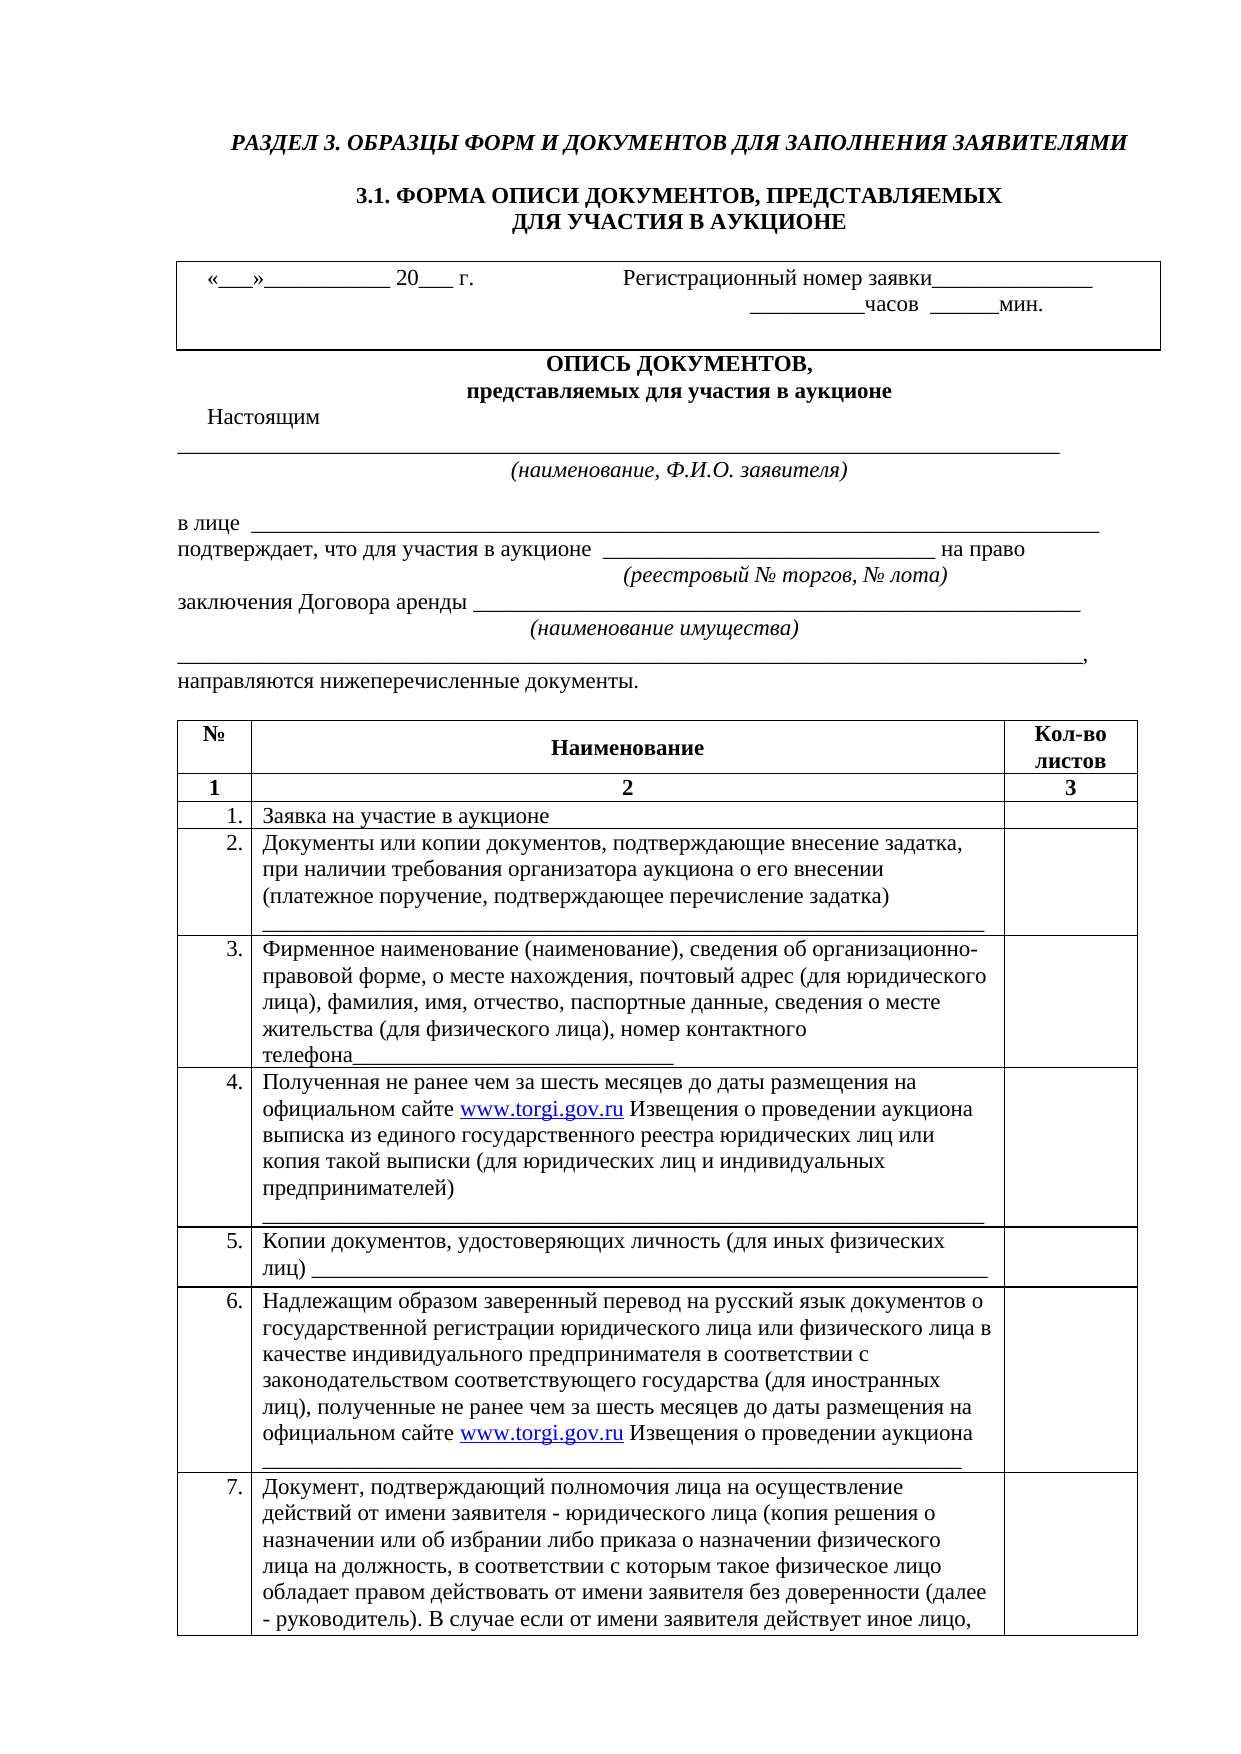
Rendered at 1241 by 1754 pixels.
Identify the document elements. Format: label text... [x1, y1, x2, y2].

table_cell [252, 1473, 1004, 1635]
table_header Наименование [252, 721, 1004, 773]
text 3.1. ФОРМА ОПИСИ ДОКУМЕНТОВ, ПРЕДСТАВЛЯЕМЫХ [177, 182, 1152, 208]
text ОПИСЬ ДОКУМЕНТОВ, [177, 351, 1152, 377]
table_cell [178, 1228, 251, 1286]
table_cell 2 [252, 774, 1004, 801]
text представляемых для участия в аукционе [177, 377, 1152, 403]
text подтверждает, что для участия в аукционе _____________________________ на право [177, 535, 1152, 561]
table_cell [178, 829, 251, 934]
table_cell [178, 1288, 251, 1472]
text (наименование, Ф.И.О. заявителя) [177, 456, 1152, 482]
table_cell Копии документов, удостоверяющих личность (для иных физических лиц) ___________________________________________________________ [252, 1228, 1004, 1286]
text РАЗДЕЛ 3. ОБРАЗЦЫ ФОРМ И ДОКУМЕНТОВ ДЛЯ ЗАПОЛНЕНИЯ ЗАЯВИТЕЛЯМИ [177, 129, 1152, 156]
table_cell [178, 1068, 251, 1226]
table_cell Полученная не ранее чем за шесть месяцев до даты размещения на официальном сайте www.torgi.gov.ru Извещения о проведении аукциона выписка из единого государственного реестра юридических лиц или копия такой выписки (для юридических лиц и индивидуальных предпринимателей) _______________________________________________________________ [252, 1068, 1004, 1226]
table_cell Заявка на участие в аукционе [252, 802, 1004, 828]
table_cell [1005, 1068, 1137, 1226]
text Настоящим _____________________________________________________________________________ [177, 403, 1152, 456]
text ДЛЯ УЧАСТИЯ В АУКЦИОНЕ [177, 208, 1152, 235]
table_cell Документы или копии документов, подтверждающие внесение задатка, при наличии требования организатора аукциона о его внесении (платежное поручение, подтверждающее перечисление задатка) _______________________________________________________________ [252, 829, 1004, 934]
table_cell Фирменное наименование (наименование), сведения об организационно-правовой форме, о месте нахождения, почтовый адрес (для юридического лица), фамилия, имя, отчество, паспортные данные, сведения о месте жительства (для физического лица), номер контактного телефона____________________________ [252, 936, 1004, 1067]
text (наименование имущества) [177, 614, 1152, 640]
table_cell 3 [1005, 774, 1137, 801]
table_cell Надлежащим образом заверенный перевод на русский язык документов о государственной регистрации юридического лица или физического лица в качестве индивидуального предпринимателя в соответствии с законодательством соответствующего государства (для иностранных лиц), полученные не ранее чем за шесть месяцев до даты размещения на официальном сайте www.torgi.gov.ru Извещения о проведении аукциона _____________________________________________________________ [252, 1288, 1004, 1472]
table_cell [178, 1473, 251, 1635]
table_header № [178, 721, 251, 773]
text __________часов ______мин. [177, 291, 1152, 317]
table_cell [1005, 829, 1137, 934]
table_cell [1005, 1473, 1137, 1635]
text _______________________________________________________________________________, [177, 640, 1152, 667]
table_cell [1005, 936, 1137, 1067]
text (реестровый № торгов, № лота) [177, 561, 1152, 588]
text заключения Договора аренды _____________________________________________________ [177, 588, 1152, 614]
table_cell 1 [178, 774, 251, 801]
table_cell [178, 936, 251, 1067]
table_header Кол-во листов [1005, 721, 1137, 773]
table_cell [1005, 1288, 1137, 1472]
text направляются нижеперечисленные документы. [177, 667, 1152, 693]
text «___»___________ 20___ г. Регистрационный номер заявки______________ [177, 262, 1160, 291]
text в лице __________________________________________________________________________ [177, 509, 1152, 535]
table_cell [1005, 1228, 1137, 1286]
table_cell [178, 802, 251, 828]
table_cell [1005, 802, 1137, 828]
